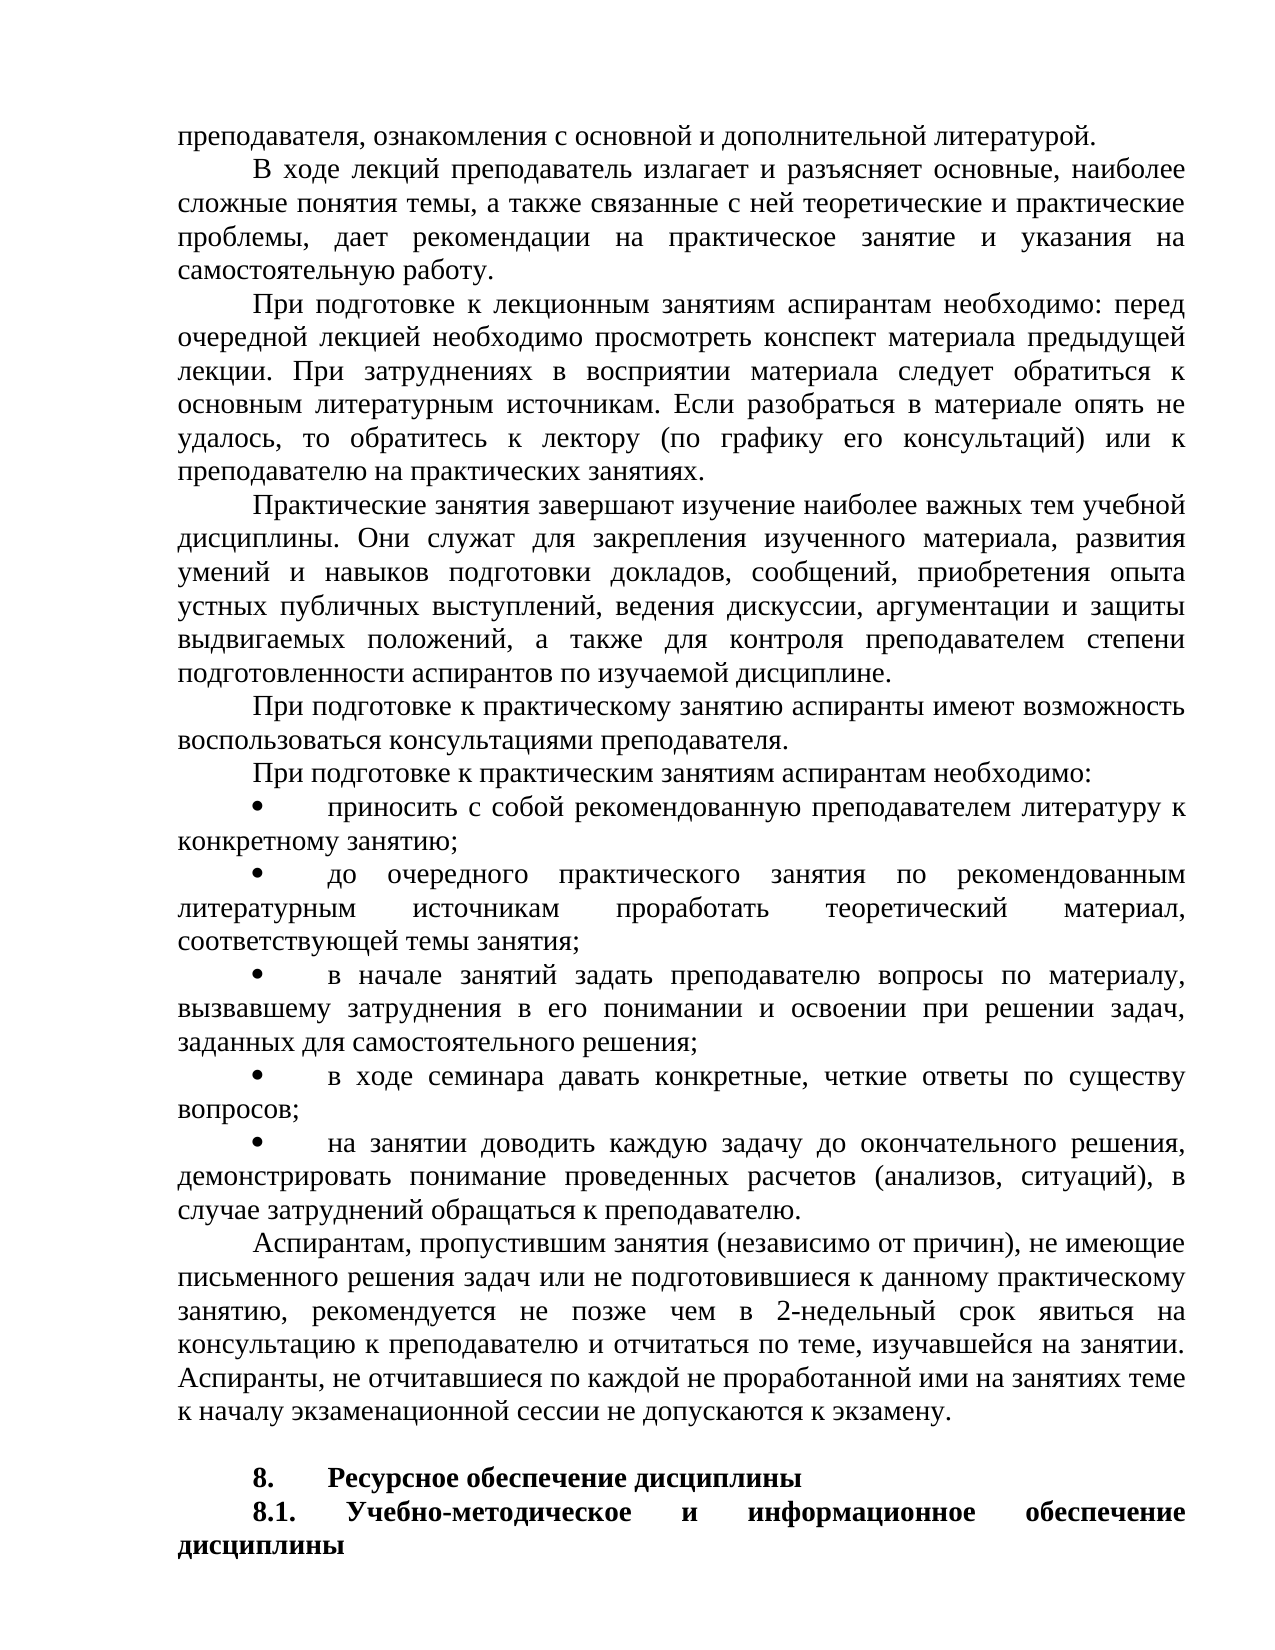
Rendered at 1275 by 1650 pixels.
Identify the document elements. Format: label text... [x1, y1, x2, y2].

list При подготовке к лекционным занятиям аспирантам необходимо: перед очередной лекцией необходимо просмотреть конспект материала предыдущей лекции. При затруднениях в восприятии материала следует обратиться к основным литературным источникам. Если разобраться в материале опять не удалось, то обратитесь к лектору (по графику его консультаций) или к преподавателю на практических занятиях. [177, 286, 1186, 487]
list Практические занятия завершают изучение наиболее важных тем учебной дисциплины. Они служат для закрепления изученного материала, развития умений и навыков подготовки докладов, сообщений, приобретения опыта устных публичных выступлений, ведения дискуссии, аргументации и защиты выдвигаемых положений, а также для контроля преподавателем степени подготовленности аспирантов по изучаемой дисциплине. [177, 487, 1186, 688]
list Аспирантам, пропустившим занятия (независимо от причин), не имеющие письменного решения задач или не подготовившиеся к данному практическому занятию, рекомендуется не позже чем в 2-недельный срок явиться на консультацию к преподавателю и отчитаться по теме, изучавшейся на занятии. Аспиранты, не отчитавшиеся по каждой не проработанной ими на занятиях теме к началу экзаменационной сессии не допускаются к экзамену. [177, 1226, 1186, 1427]
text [177, 118, 1186, 152]
list в начале занятий задать преподавателю вопросы по материалу, вызвавшему затруднения в его понимании и освоении при решении задач, заданных для самостоятельного решения; [177, 957, 1186, 1058]
list на занятии доводить каждую задачу до окончательного решения, демонстрировать понимание проведенных расчетов (анализов, ситуаций), в случае затруднений обращаться к преподавателю. [177, 1125, 1186, 1226]
list При подготовке к практическим занятиям аспирантам необходимо: [177, 755, 1186, 789]
list При подготовке к практическому занятию аспиранты имеют возможность воспользоваться консультациями преподавателя. [177, 688, 1186, 755]
list до очередного практического занятия по рекомендованным литературным источникам проработать теоретический материал, соответствующей темы занятия; [177, 856, 1186, 957]
list приносить с собой рекомендованную преподавателем литературу к конкретному занятию; [177, 789, 1186, 856]
list в ходе семинара давать конкретные, четкие ответы по существу вопросов; [177, 1058, 1186, 1125]
list 8.1. Учебно-методическое и информационное обеспечение дисциплины [177, 1494, 1186, 1561]
list В ходе лекций преподаватель излагает и разъясняет основные, наиболее сложные понятия темы, а также связанные с ней теоретические и практические проблемы, дает рекомендации на практическое занятие и указания на самостоятельную работу. [177, 152, 1186, 286]
list Ресурсное обеспечение дисциплины [177, 1460, 1186, 1494]
